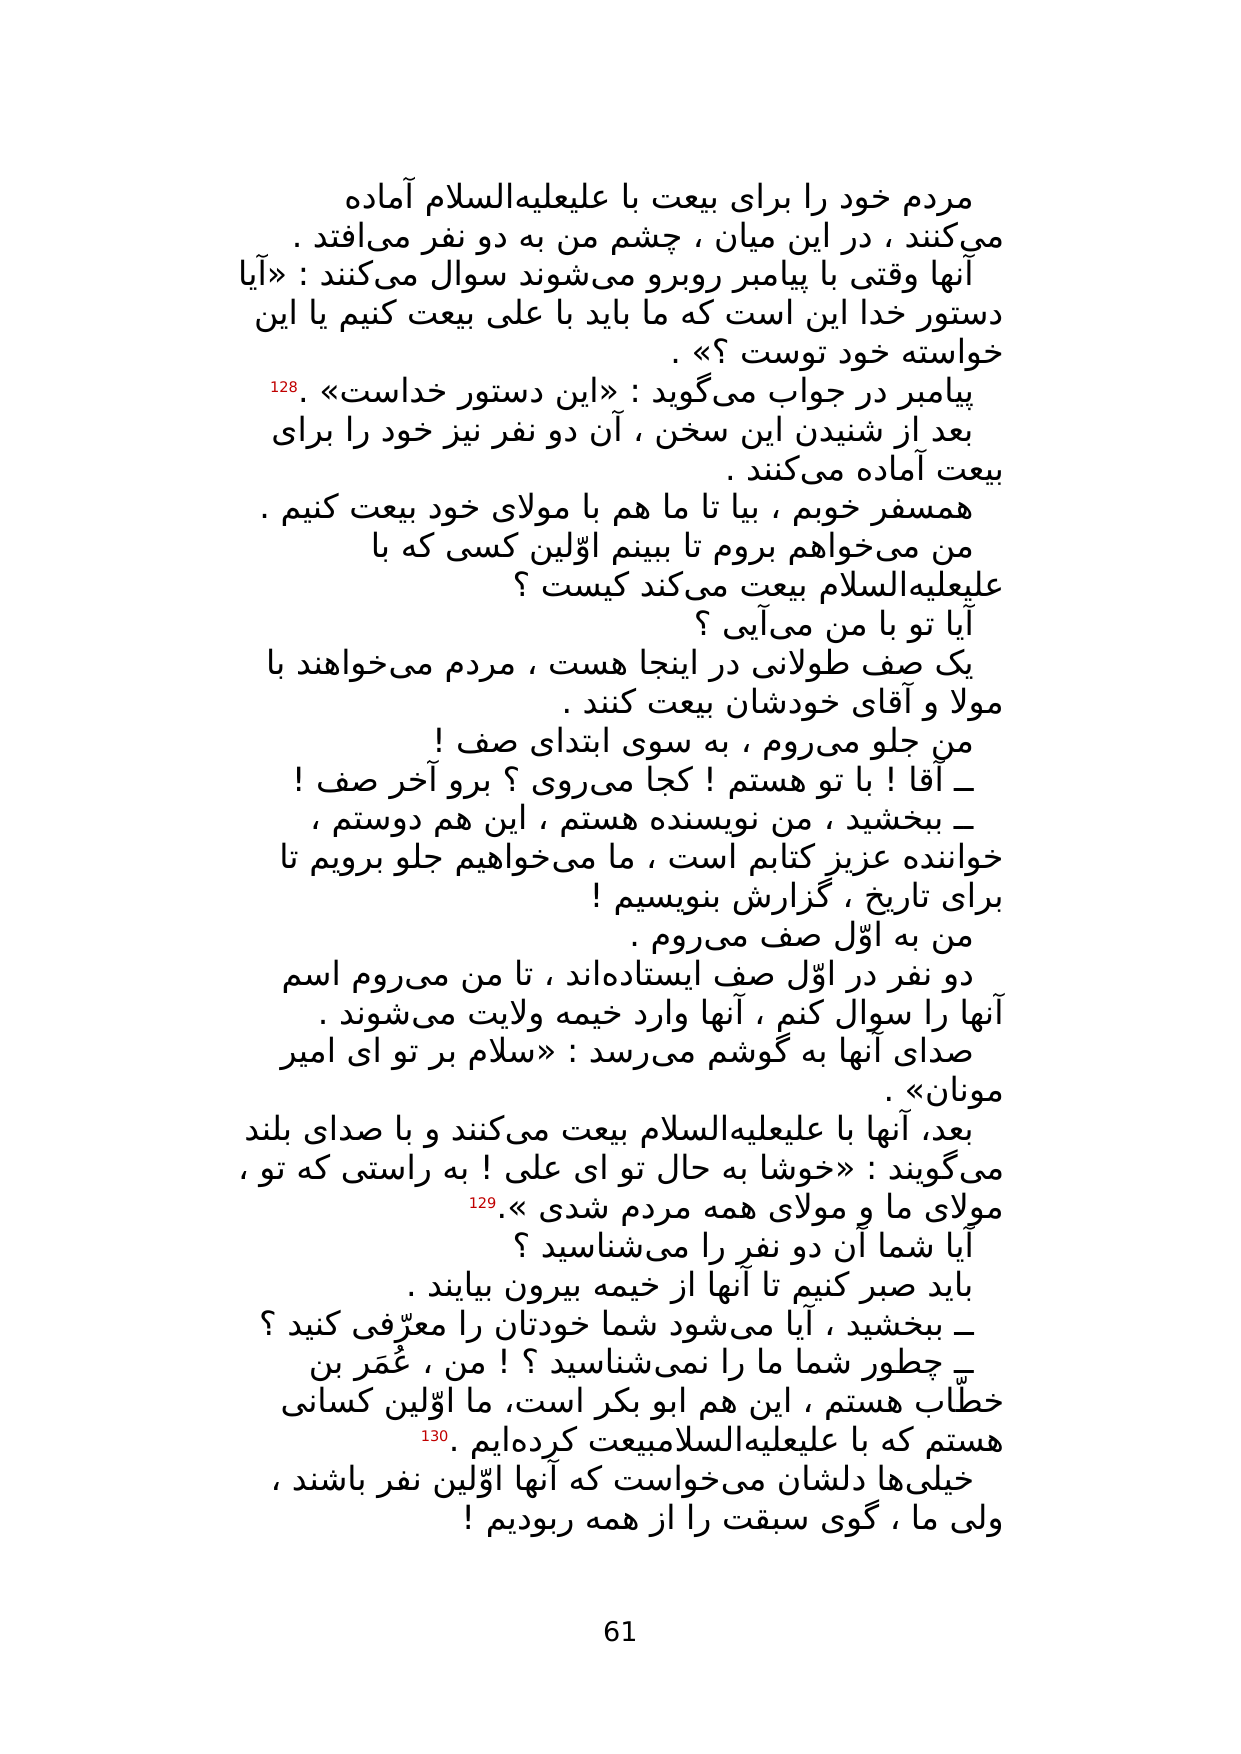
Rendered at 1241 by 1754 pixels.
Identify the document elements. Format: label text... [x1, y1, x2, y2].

text آیا شما آن دو نفر را می‌شناسید ؟ [236, 1226, 1004, 1265]
text مردم خود را برای بیعت با علیعليه‌السلام آماده می‌کنند ، در این میان ، چشم من به دو نفر می‌افتد . [236, 177, 1004, 255]
text بعد از شنیدن این سخن ، آن دو نفر نیز خود را برای بیعت آماده می‌کنند . [236, 410, 1004, 488]
text من به اوّل صف می‌روم . [236, 915, 1004, 954]
text خیلی‌ها دلشان می‌خواست که آنها اوّلین نفر باشند ، ولی ما ، گوی سبقت را از همه ربودیم ! [236, 1459, 1004, 1537]
text ــ چطور شما ما را نمی‌شناسید ؟ ! من ، عُمَر بن خطّاب هستم ، این هم ابو بکر است، ما اوّلین کسانی هستم که با علیعليه‌السلامبیعت کرده‌ایم .130 [236, 1343, 1004, 1459]
text همسفر خوبم ، بیا تا ما هم با مولای خود بیعت کنیم . [236, 488, 1004, 527]
text باید صبر کنیم تا آنها از خیمه بیرون بیایند . [236, 1265, 1004, 1304]
text من می‌خواهم بروم تا ببینم اوّلین کسی که با علیعليه‌السلام بیعت می‌کند کیست ؟ [236, 527, 1004, 604]
text بعد، آنها با علیعليه‌السلام بیعت می‌کنند و با صدای بلند می‌گویند : «خوشا به حال تو ای علی ! به راستی که تو ، مولای ما و مولای همه مردم شدی ».129 [236, 1110, 1004, 1226]
text ــ ببخشید ، آیا می‌شود شما خودتان را معرّفی کنید ؟ [236, 1304, 1004, 1343]
text صدای آنها به گوشم می‌رسد : «سلام بر تو ای امیر مونان» . [236, 1032, 1004, 1110]
text دو نفر در اوّل صف ایستاده‌اند ، تا من می‌روم اسم آنها را سوال کنم ، آنها وارد خیمه ولایت می‌شوند . [236, 954, 1004, 1032]
text یک صف طولانی در اینجا هست ، مردم می‌خواهند با مولا و آقای خودشان بیعت کنند . [236, 643, 1004, 721]
text آیا تو با من می‌آیی ؟ [236, 604, 1004, 643]
text من جلو می‌روم ، به سوی ابتدای صف ! [236, 721, 1004, 760]
text پیامبر در جواب می‌گوید : «این دستور خداست» .128 [236, 371, 1004, 410]
text ــ ببخشید ، من نویسنده هستم ، این هم دوستم ، خواننده عزیز کتابم است ، ما می‌خواهیم جلو برویم تا برای تاریخ ، گزارش بنویسیم ! [236, 799, 1004, 915]
text آنها وقتی با پیامبر روبرو می‌شوند سوال می‌کنند : «آیا دستور خدا این است که ما باید با علی بیعت کنیم یا این خواسته خود توست ؟» . [236, 255, 1004, 371]
text ــ آقا ! با تو هستم ! کجا می‌روی ؟ برو آخر صف ! [236, 760, 1004, 799]
